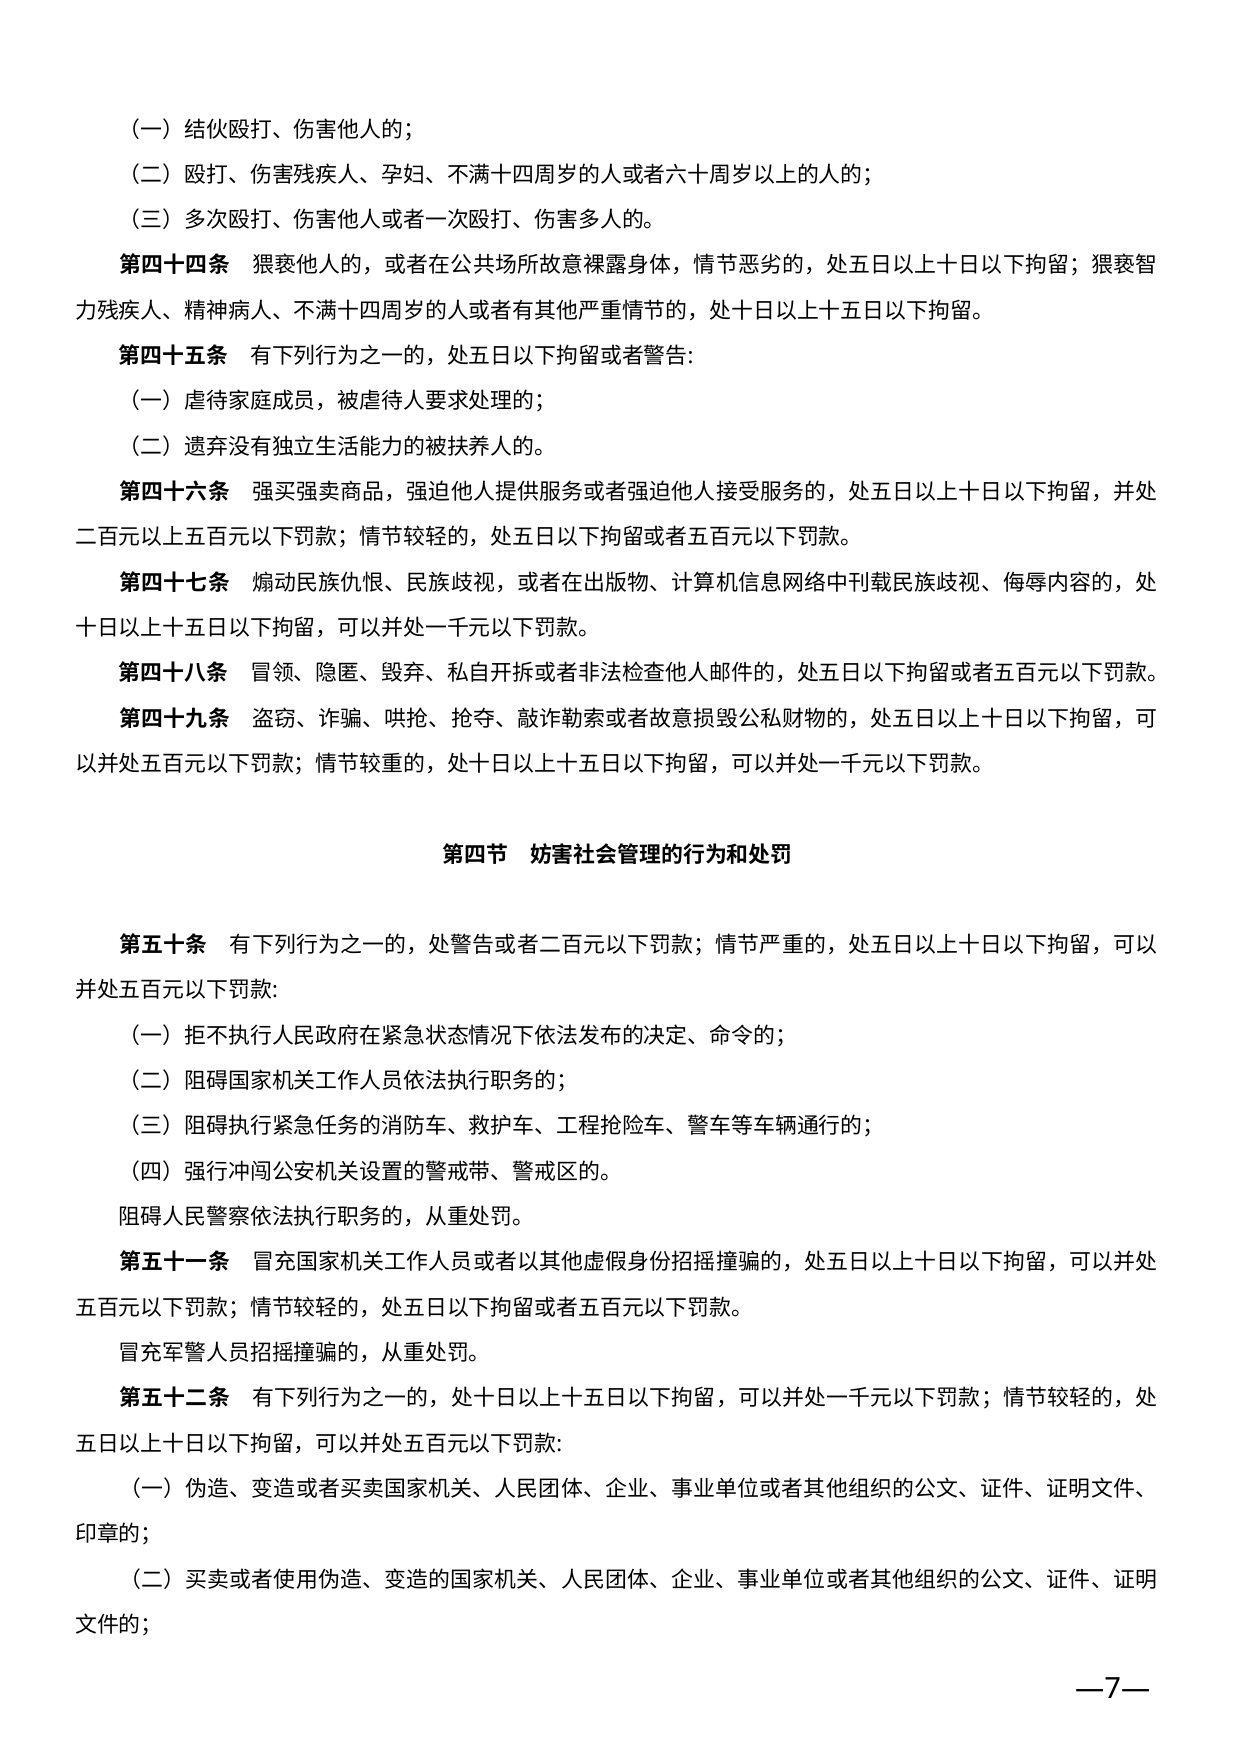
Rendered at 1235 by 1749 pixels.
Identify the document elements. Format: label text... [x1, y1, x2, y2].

text （二）买卖或者使用伪造、变造的国家机关、人民团体、企业、事业单位或者其他组织的公文、证件、证明文件的； [75, 1555, 1159, 1645]
text （二）阻碍国家机关工作人员依法执行职务的； [75, 1056, 1159, 1102]
text （三）多次殴打、伤害他人或者一次殴打、伤害多人的。 [75, 195, 1159, 241]
text 第四十六条 强买强卖商品，强迫他人提供服务或者强迫他人接受服务的，处五日以上十日以下拘留，并处二百元以上五百元以下罚款；情节较轻的，处五日以下拘留或者五百元以下罚款。 [75, 467, 1159, 558]
text 阻碍人民警察依法执行职务的，从重处罚。 [75, 1192, 1159, 1238]
text 第五十二条 有下列行为之一的，处十日以上十五日以下拘留，可以并处一千元以下罚款；情节较轻的，处五日以上十日以下拘留，可以并处五百元以下罚款: [75, 1373, 1159, 1464]
text 第四节 妨害社会管理的行为和处罚 [75, 830, 1159, 875]
text （三）阻碍执行紧急任务的消防车、救护车、工程抢险车、警车等车辆通行的； [75, 1102, 1159, 1147]
text （二）遗弃没有独立生活能力的被扶养人的。 [75, 422, 1159, 467]
text 第四十四条 猥亵他人的，或者在公共场所故意裸露身体，情节恶劣的，处五日以上十日以下拘留；猥亵智力残疾人、精神病人、不满十四周岁的人或者有其他严重情节的，处十日以上十五日以下拘留。 [75, 241, 1159, 331]
text 第四十九条 盗窃、诈骗、哄抢、抢夺、敲诈勒索或者故意损毁公私财物的，处五日以上十日以下拘留，可以并处五百元以下罚款；情节较重的，处十日以上十五日以下拘留，可以并处一千元以下罚款。 [75, 694, 1159, 784]
text 第四十八条 冒领、隐匿、毁弃、私自开拆或者非法检查他人邮件的，处五日以下拘留或者五百元以下罚款。 [75, 648, 1159, 694]
text （二）殴打、伤害残疾人、孕妇、不满十四周岁的人或者六十周岁以上的人的； [75, 150, 1159, 195]
text （一）拒不执行人民政府在紧急状态情况下依法发布的决定、命令的； [75, 1011, 1159, 1056]
text 第四十七条 煽动民族仇恨、民族歧视，或者在出版物、计算机信息网络中刊载民族歧视、侮辱内容的，处十日以上十五日以下拘留，可以并处一千元以下罚款。 [75, 558, 1159, 648]
text 冒充军警人员招摇撞骗的，从重处罚。 [75, 1328, 1159, 1373]
text 第四十五条 有下列行为之一的，处五日以下拘留或者警告: [75, 331, 1159, 377]
text （四）强行冲闯公安机关设置的警戒带、警戒区的。 [75, 1147, 1159, 1192]
text （一）结伙殴打、伤害他人的； [75, 105, 1159, 150]
text （一）伪造、变造或者买卖国家机关、人民团体、企业、事业单位或者其他组织的公文、证件、证明文件、印章的； [75, 1464, 1159, 1555]
text 第五十条 有下列行为之一的，处警告或者二百元以下罚款；情节严重的，处五日以上十日以下拘留，可以并处五百元以下罚款: [75, 920, 1159, 1011]
text （一）虐待家庭成员，被虐待人要求处理的； [75, 377, 1159, 422]
text 第五十一条 冒充国家机关工作人员或者以其他虚假身份招摇撞骗的，处五日以上十日以下拘留，可以并处五百元以下罚款；情节较轻的，处五日以下拘留或者五百元以下罚款。 [75, 1238, 1159, 1328]
